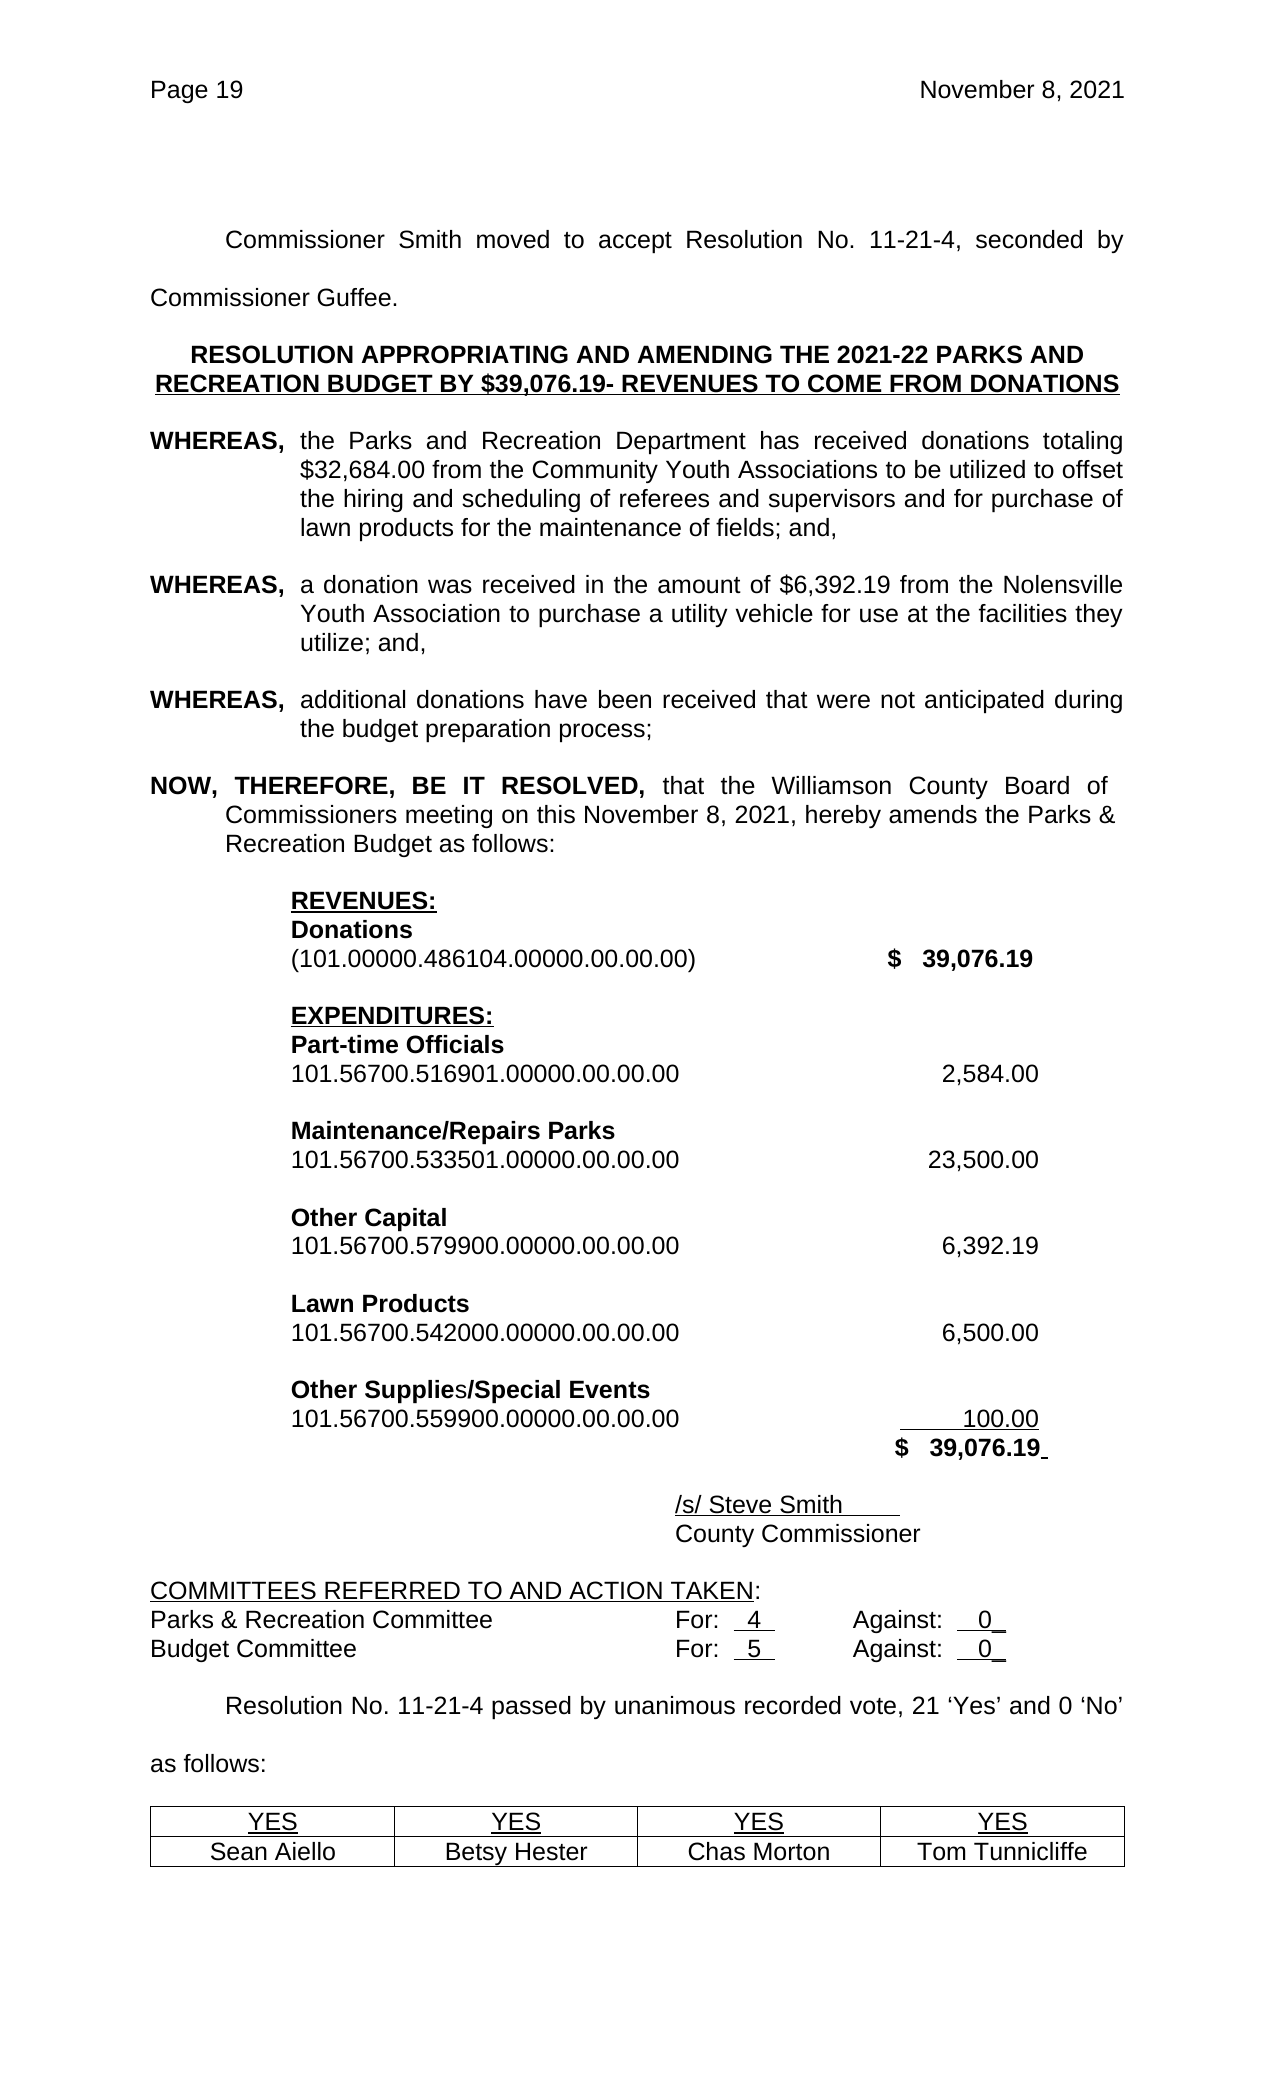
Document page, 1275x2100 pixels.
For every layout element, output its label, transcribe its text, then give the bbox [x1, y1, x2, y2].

text Maintenance/Repairs Parks [291, 1116, 1125, 1145]
text NOW, THEREFORE, BE IT RESOLVED, that the Williamson County Board of Commissioners meeting on this November 8, 2021, hereby amends the Parks & Recreation Budget as follows: [150, 771, 1125, 857]
text Other Supplies/Special Events [291, 1375, 1125, 1404]
text Parks & Recreation Committee For: 4 Against: 0_ [150, 1605, 1125, 1634]
table_header YES [881, 1807, 1124, 1836]
text County Commissioner [150, 1519, 1125, 1547]
text WHEREAS, a donation was received in the amount of $6,392.19 from the Nolensville Youth Association to purchase a utility vehicle for use at the facilities they utilize; and, [150, 570, 1125, 656]
text 101.56700.533501.00000.00.00.00 23,500.00 [291, 1145, 1125, 1174]
text 101.56700.516901.00000.00.00.00 2,584.00 [291, 1059, 1125, 1087]
text Resolution No. 11-21-4 passed by unanimous recorded vote, 21 ‘Yes’ and 0 ‘No’ as follows: [150, 1691, 1125, 1777]
text Part-time Officials [291, 1030, 1125, 1059]
text EXPENDITURES: [291, 1001, 1125, 1030]
text 101.56700.579900.00000.00.00.00 6,392.19 [291, 1231, 1125, 1260]
table_cell Betsy Hester [395, 1837, 637, 1866]
text WHEREAS, the Parks and Recreation Department has received donations totaling $32,684.00 from the Community Youth Associations to be utilized to offset the hiring and scheduling of referees and supervisors and for purchase of lawn products for the maintenance of fields; and, [150, 426, 1125, 541]
text Lawn Products [291, 1289, 1125, 1317]
table_header YES [638, 1807, 880, 1836]
text 101.56700.559900.00000.00.00.00 100.00 [216, 1404, 1125, 1432]
table_cell Chas Morton [638, 1837, 880, 1866]
text REVENUES: [291, 886, 1125, 915]
text /s/ Steve Smith [150, 1490, 1125, 1519]
text Donations [291, 915, 1125, 944]
text Budget Committee For: 5 Against: 0_ [150, 1634, 1125, 1662]
text WHEREAS, additional donations have been received that were not anticipated during the budget preparation process; [150, 685, 1125, 742]
table_cell Tom Tunnicliffe [881, 1837, 1124, 1866]
text Other Capital [291, 1202, 1125, 1231]
text $ 39,076.19 [291, 1432, 1125, 1461]
text (101.00000.486104.00000.00.00.00) $ 39,076.19 [291, 944, 1125, 972]
text RESOLUTION APPROPRIATING AND AMENDING THE 2021-22 PARKS AND RECREATION BUDGET BY $39,076.19- REVENUES TO COME FROM DONATIONS [150, 340, 1125, 397]
table_header YES [151, 1807, 394, 1836]
text COMMITTEES REFERRED TO AND ACTION TAKEN: [150, 1576, 1125, 1605]
text 101.56700.542000.00000.00.00.00 6,500.00 [291, 1317, 1125, 1346]
table_cell Sean Aiello [151, 1837, 394, 1866]
table_header YES [395, 1807, 637, 1836]
text Commissioner Smith moved to accept Resolution No. 11-21-4, seconded by Commissioner Guffee. [150, 225, 1125, 311]
